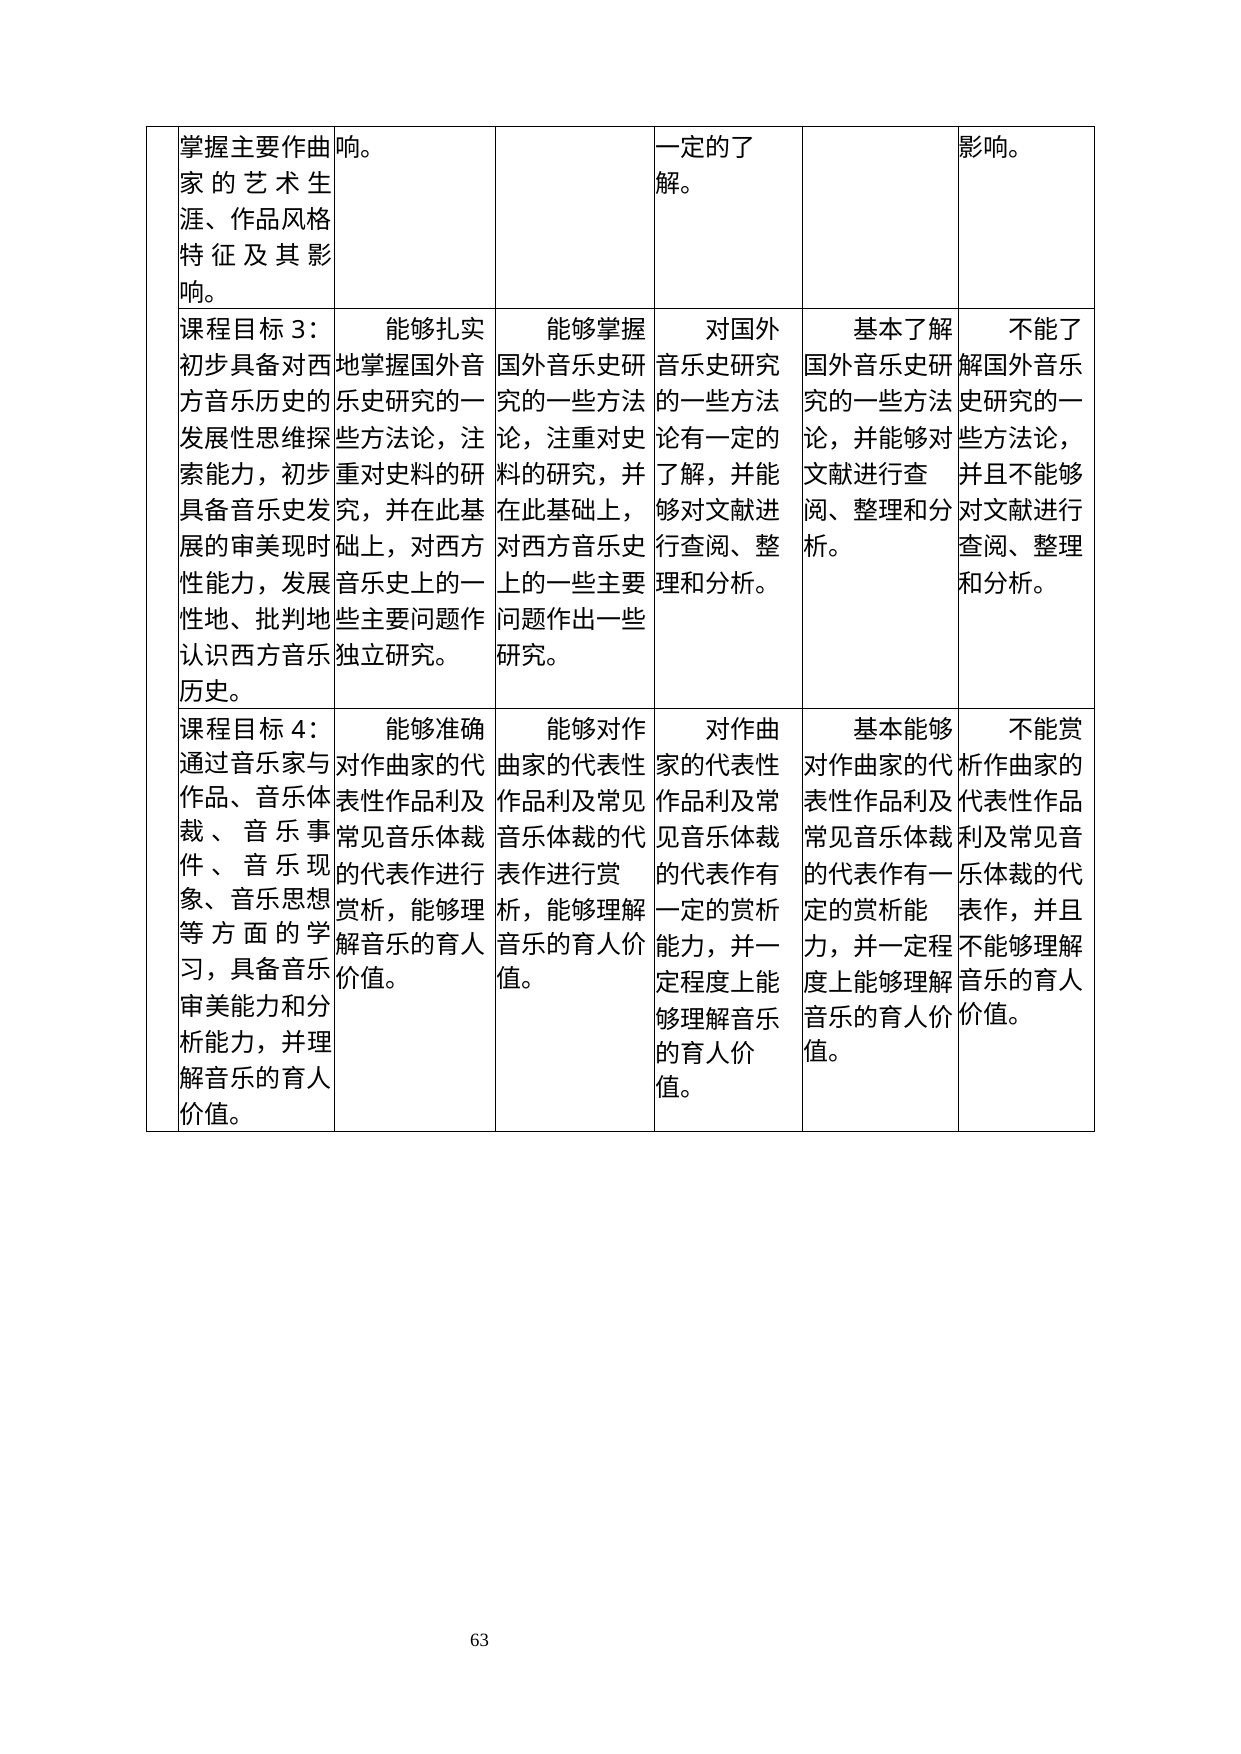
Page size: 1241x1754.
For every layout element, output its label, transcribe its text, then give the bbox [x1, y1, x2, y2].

table_cell 能够对作曲家的代表性作品利及常见音乐体裁的代表作进行赏析，能够理解音乐的育人价值。 [496, 709, 654, 1131]
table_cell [803, 127, 958, 308]
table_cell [179, 127, 334, 308]
table_cell 课程目标4：通过音乐家与作品、音乐体裁、音乐事件、音乐现象、音乐思想等方面的学习，具备音乐审美能力和分析能力，并理解音乐的育人价值。 [179, 709, 334, 1131]
table_cell 不能赏析作曲家的代表性作品利及常见音乐体裁的代表作，并且不能够理解音乐的育人价值。 [959, 709, 1094, 1131]
table_cell 能够准确对作曲家的代表性作品利及常见音乐体裁的代表作进行赏析，能够理解音乐的育人价值。 [335, 709, 495, 1131]
table_cell 课程目标3：初步具备对西方音乐历史的发展性思维探索能力，初步具备音乐史发展的审美现时性能力，发展性地、批判地认识西方音乐历史。 [179, 309, 334, 708]
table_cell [335, 127, 495, 308]
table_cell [655, 127, 802, 308]
table_cell 能够扎实地掌握国外音乐史研究的一些方法论，注重对史料的研究，并在此基础上，对西方音乐史上的一些主要问题作独立研究。 [335, 309, 495, 708]
table_cell 基本了解国外音乐史研究的一些方法论，并能够对文献进行查阅、整理和分析。 [803, 309, 958, 708]
table_cell 对作曲家的代表性作品利及常见音乐体裁的代表作有一定的赏析能力，并一定程度上能够理解音乐的育人价值。 [655, 709, 802, 1131]
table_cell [959, 127, 1094, 308]
table_cell 能够掌握国外音乐史研究的一些方法论，注重对史料的研究，并在此基础上，对西方音乐史上的一些主要问题作出一些研究。 [496, 309, 654, 708]
table_cell 基本能够对作曲家的代表性作品利及常见音乐体裁的代表作有一定的赏析能力，并一定程度上能够理解音乐的育人价值。 [803, 709, 958, 1131]
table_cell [496, 127, 654, 308]
table_cell 不能了解国外音乐史研究的一些方法论，并且不能够对文献进行查阅、整理和分析。 [959, 309, 1094, 708]
table_cell 对国外音乐史研究的一些方法论有一定的了解，并能够对文献进行查阅、整理和分析。 [655, 309, 802, 708]
